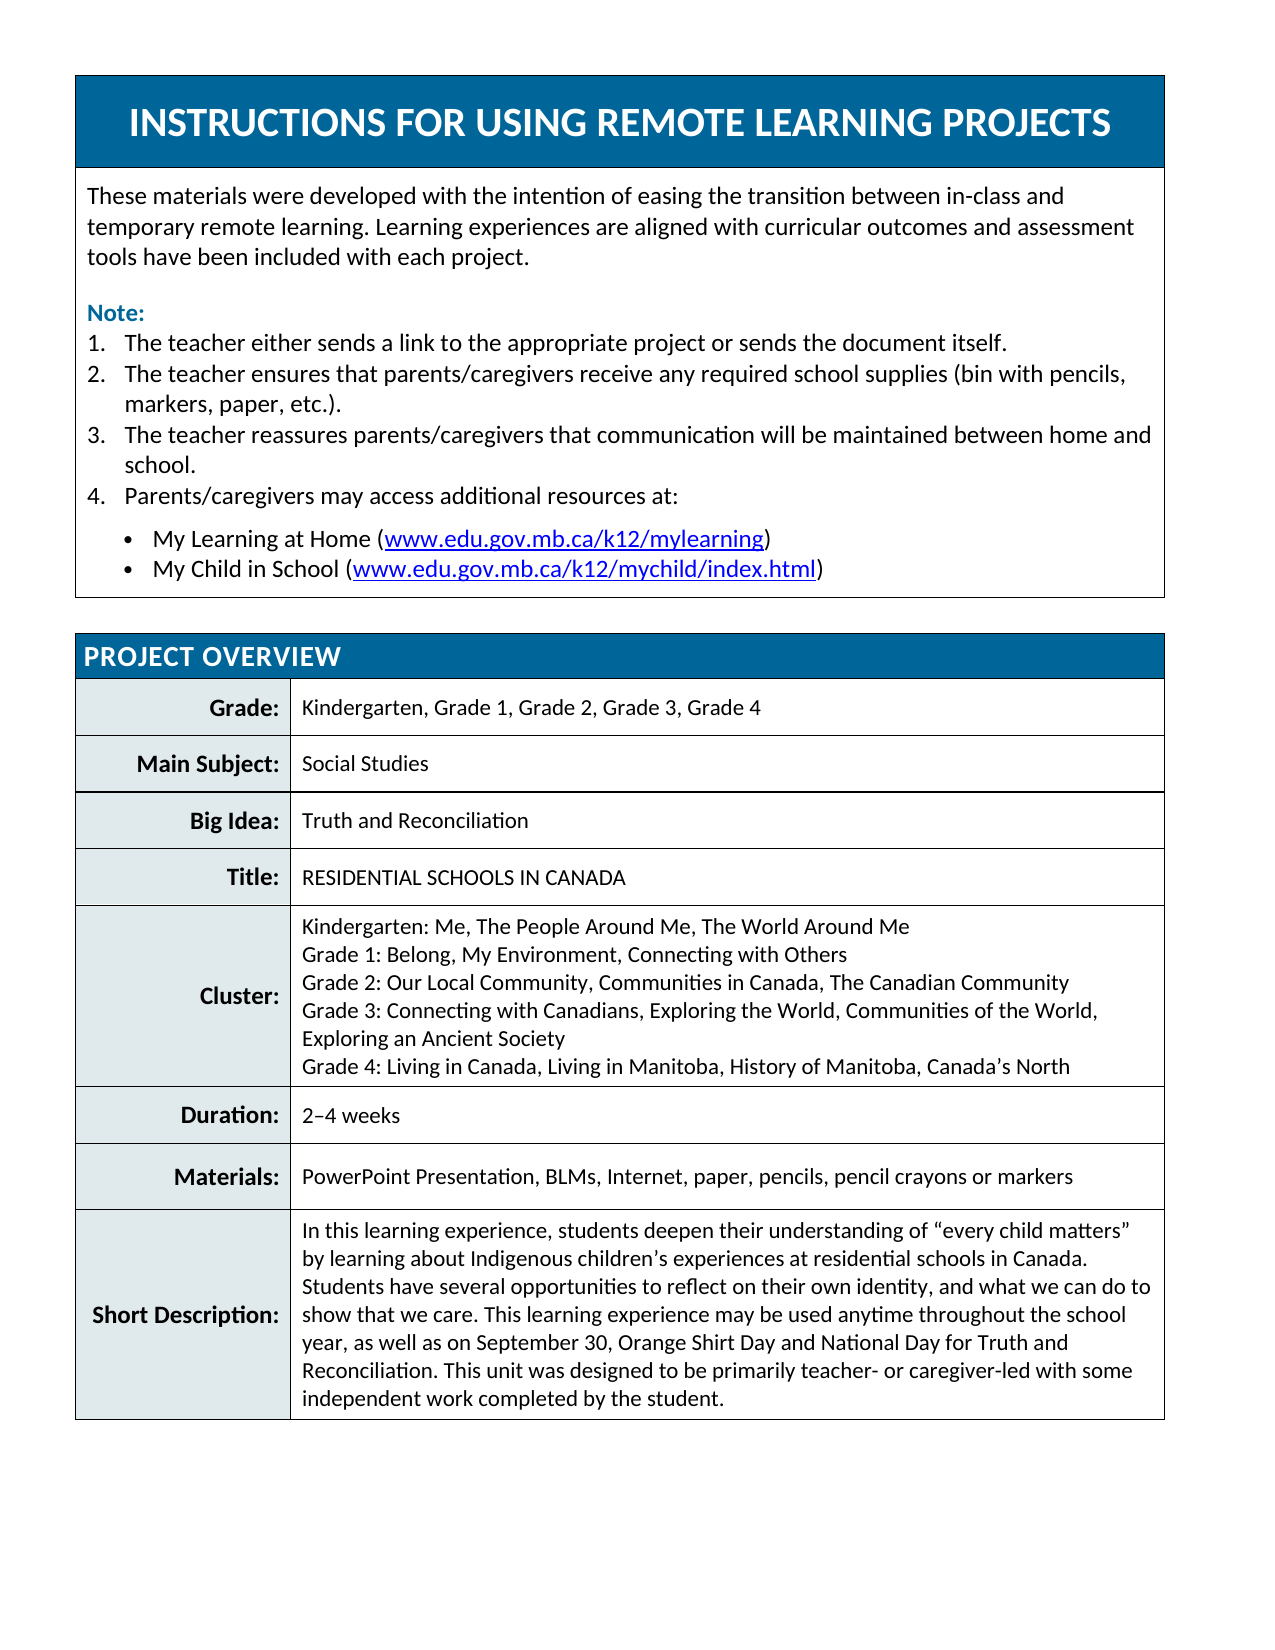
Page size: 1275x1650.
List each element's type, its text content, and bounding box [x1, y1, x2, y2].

table_cell Truth and Reconciliation [291, 793, 1164, 848]
table_cell Grade: [76, 679, 290, 735]
table_cell Big Idea: [76, 793, 290, 848]
table_cell In this learning experience, students deepen their understanding of “every child matters” by learning about Indigenous children’s experiences at residential schools in Canada. Students have several opportunities to reflect on their own identity, and what we can do to show that we care. This learning experience may be used anytime throughout the school year, as well as on September 30, Orange Shirt Day and National Day for Truth and Reconciliation. This unit was designed to be primarily teacher- or caregiver-led with some independent work completed by the student. [291, 1210, 1164, 1419]
table_cell PowerPoint Presentation, BLMs, Internet, paper, pencils, pencil crayons or markers [291, 1144, 1164, 1209]
table_cell Duration: [76, 1087, 290, 1143]
table_header PROJECT OVERVIEW [76, 634, 1164, 678]
table_cell These materials were developed with the intention of easing the transition between in-class and temporary remote learning. Learning experiences are aligned with curricular outcomes and assessment tools have been included with each project. Note: The teacher either sends a link to the appropriate project or sends the document itself. The teacher ensures that parents/caregivers receive any required school supplies (bin with pencils, markers, paper, etc.). The teacher reassures parents/caregivers that communication will be maintained between home and school. Parents/caregivers may access additional resources at: My Learning at Home (www.edu.gov.mb.ca/k12/mylearning) My Child in School (www.edu.gov.mb.ca/k12/mychild/index.html) [76, 168, 1164, 597]
table_cell Title: [76, 849, 290, 904]
table_cell RESIDENTIAL SCHOOLS IN CANADA [291, 849, 1164, 904]
table_header Instructions for Using Remote Learning Projects [76, 76, 1164, 167]
table_cell Short Description: [76, 1210, 290, 1419]
table_cell 2–4 weeks [291, 1087, 1164, 1143]
table_cell Cluster: [76, 906, 290, 1086]
table_cell Kindergarten, Grade 1, Grade 2, Grade 3, Grade 4 [291, 679, 1164, 735]
table_cell Kindergarten: Me, The People Around Me, The World Around Me Grade 1: Belong, My Environment, Connecting with Others Grade 2: Our Local Community, Communities in Canada, The Canadian Community Grade 3: Connecting with Canadians, Exploring the World, Communities of the World, Exploring an Ancient Society Grade 4: Living in Canada, Living in Manitoba, History of Manitoba, Canada’s North [291, 906, 1164, 1086]
table_cell Materials: [76, 1144, 290, 1209]
table_cell Main Subject: [76, 736, 290, 791]
table_cell Social Studies [291, 736, 1164, 791]
